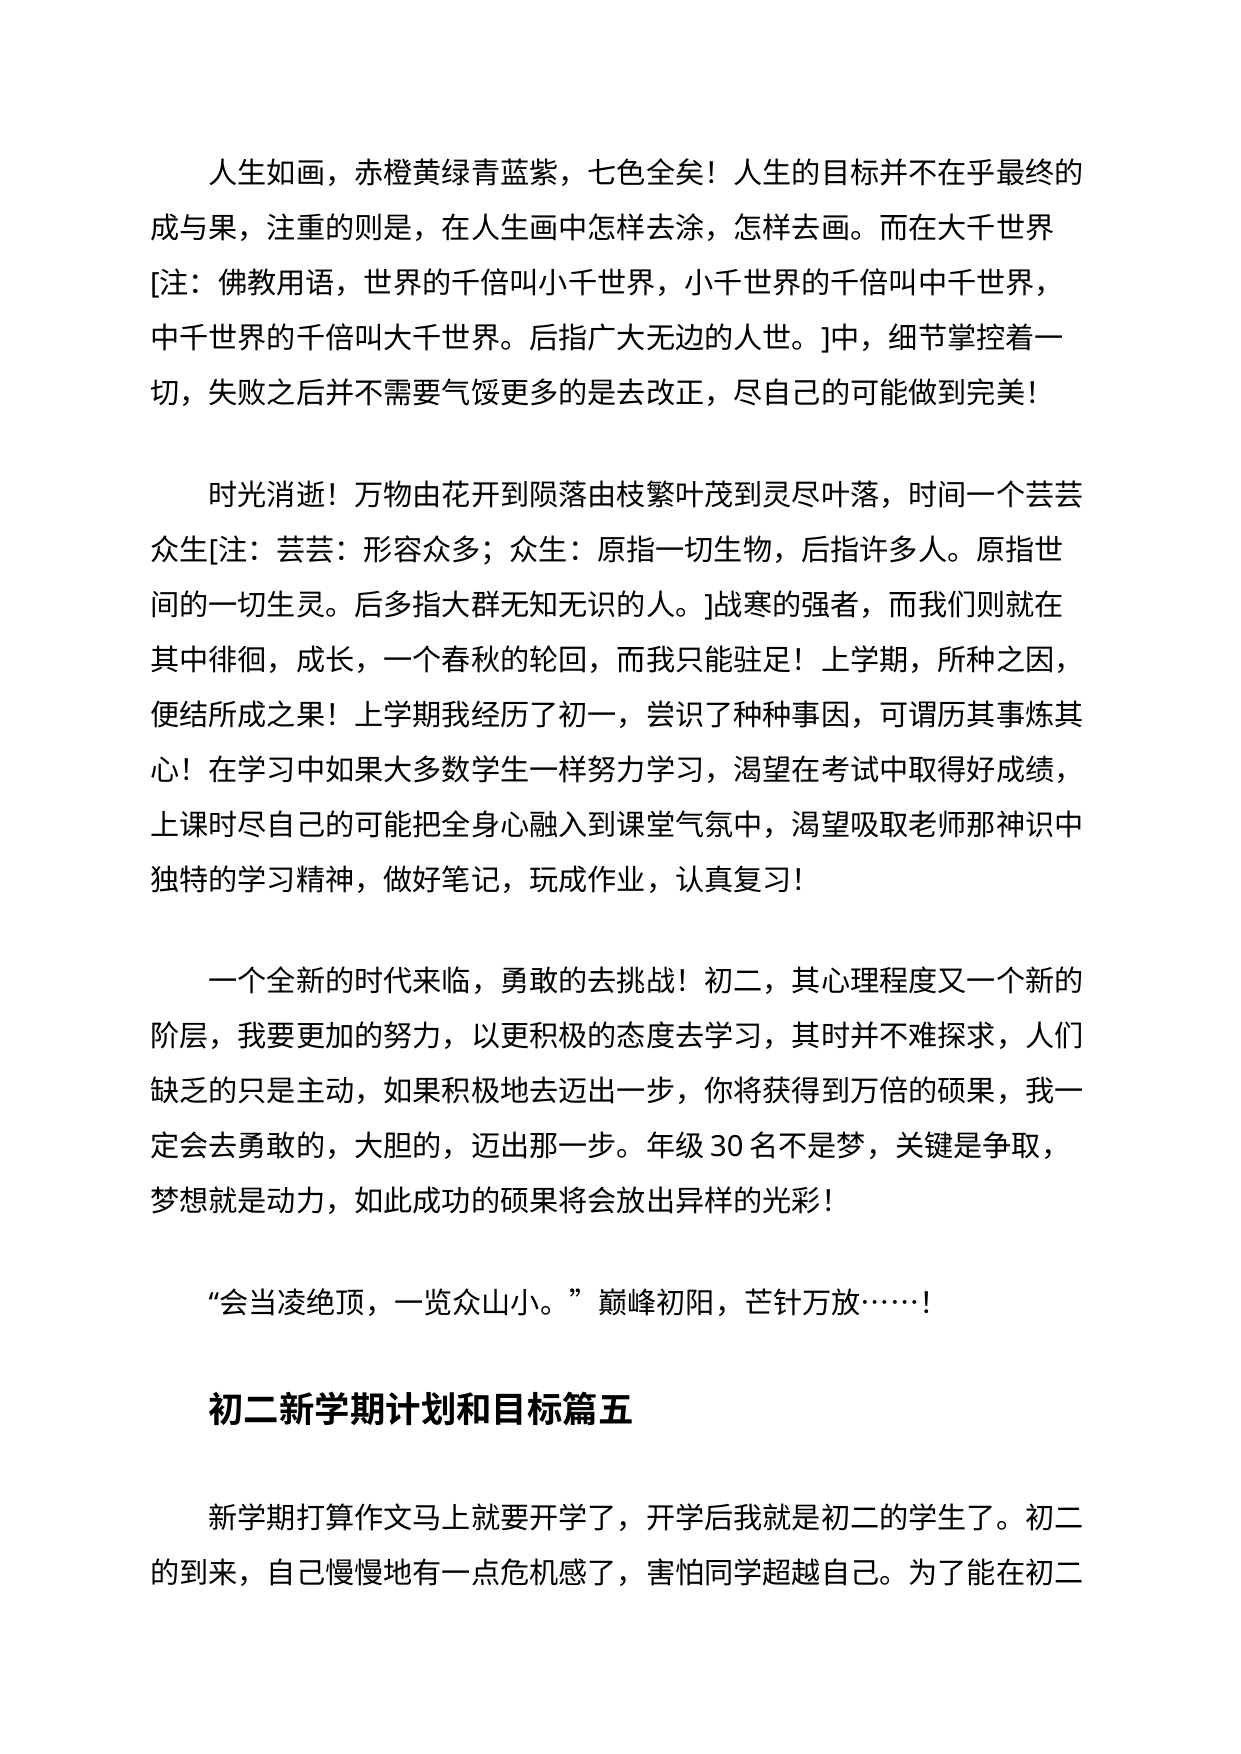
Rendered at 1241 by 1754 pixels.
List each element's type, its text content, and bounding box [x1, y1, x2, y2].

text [150, 1495, 1090, 1592]
text 一个全新的时代来临，勇敢的去挑战！初二，其心理程度又一个新的阶层，我要更加的努力，以更积极的态度去学习，其时并不难探求，人们缺乏的只是主动，如果积极地去迈出一步，你将获得到万倍的硕果，我一定会去勇敢的，大胆的，迈出那一步。年级30名不是梦，关键是争取，梦想就是动力，如此成功的硕果将会放出异样的光彩！ [150, 958, 1090, 1220]
text 时光消逝！万物由花开到陨落由枝繁叶茂到灵尽叶落，时间一个芸芸众生[注：芸芸：形容众多；众生：原指一切生物，后指许多人。原指世间的一切生灵。后多指大群无知无识的人。]战寒的强者，而我们则就在其中徘徊，成长，一个春秋的轮回，而我只能驻足！上学期，所种之因，便结所成之果！上学期我经历了初一，尝识了种种事因，可谓历其事炼其心！在学习中如果大多数学生一样努力学习，渴望在考试中取得好成绩，上课时尽自己的可能把全身心融入到课堂气氛中，渴望吸取老师那神识中独特的学习精神，做好笔记，玩成作业，认真复习！ [150, 472, 1090, 898]
text 人生如画，赤橙黄绿青蓝紫，七色全矣！人生的目标并不在乎最终的成与果，注重的则是，在人生画中怎样去涂，怎样去画。而在大千世界[注：佛教用语，世界的千倍叫小千世界，小千世界的千倍叫中千世界，中千世界的千倍叫大千世界。后指广大无边的人世。]中，细节掌控着一切，失败之后并不需要气馁更多的是去改正，尽自己的可能做到完美！ [150, 150, 1090, 412]
text “会当凌绝顶，一览众山小。”巅峰初阳，芒针万放……！ [150, 1279, 1090, 1322]
text 初二新学期计划和目标篇五 [150, 1381, 1090, 1432]
